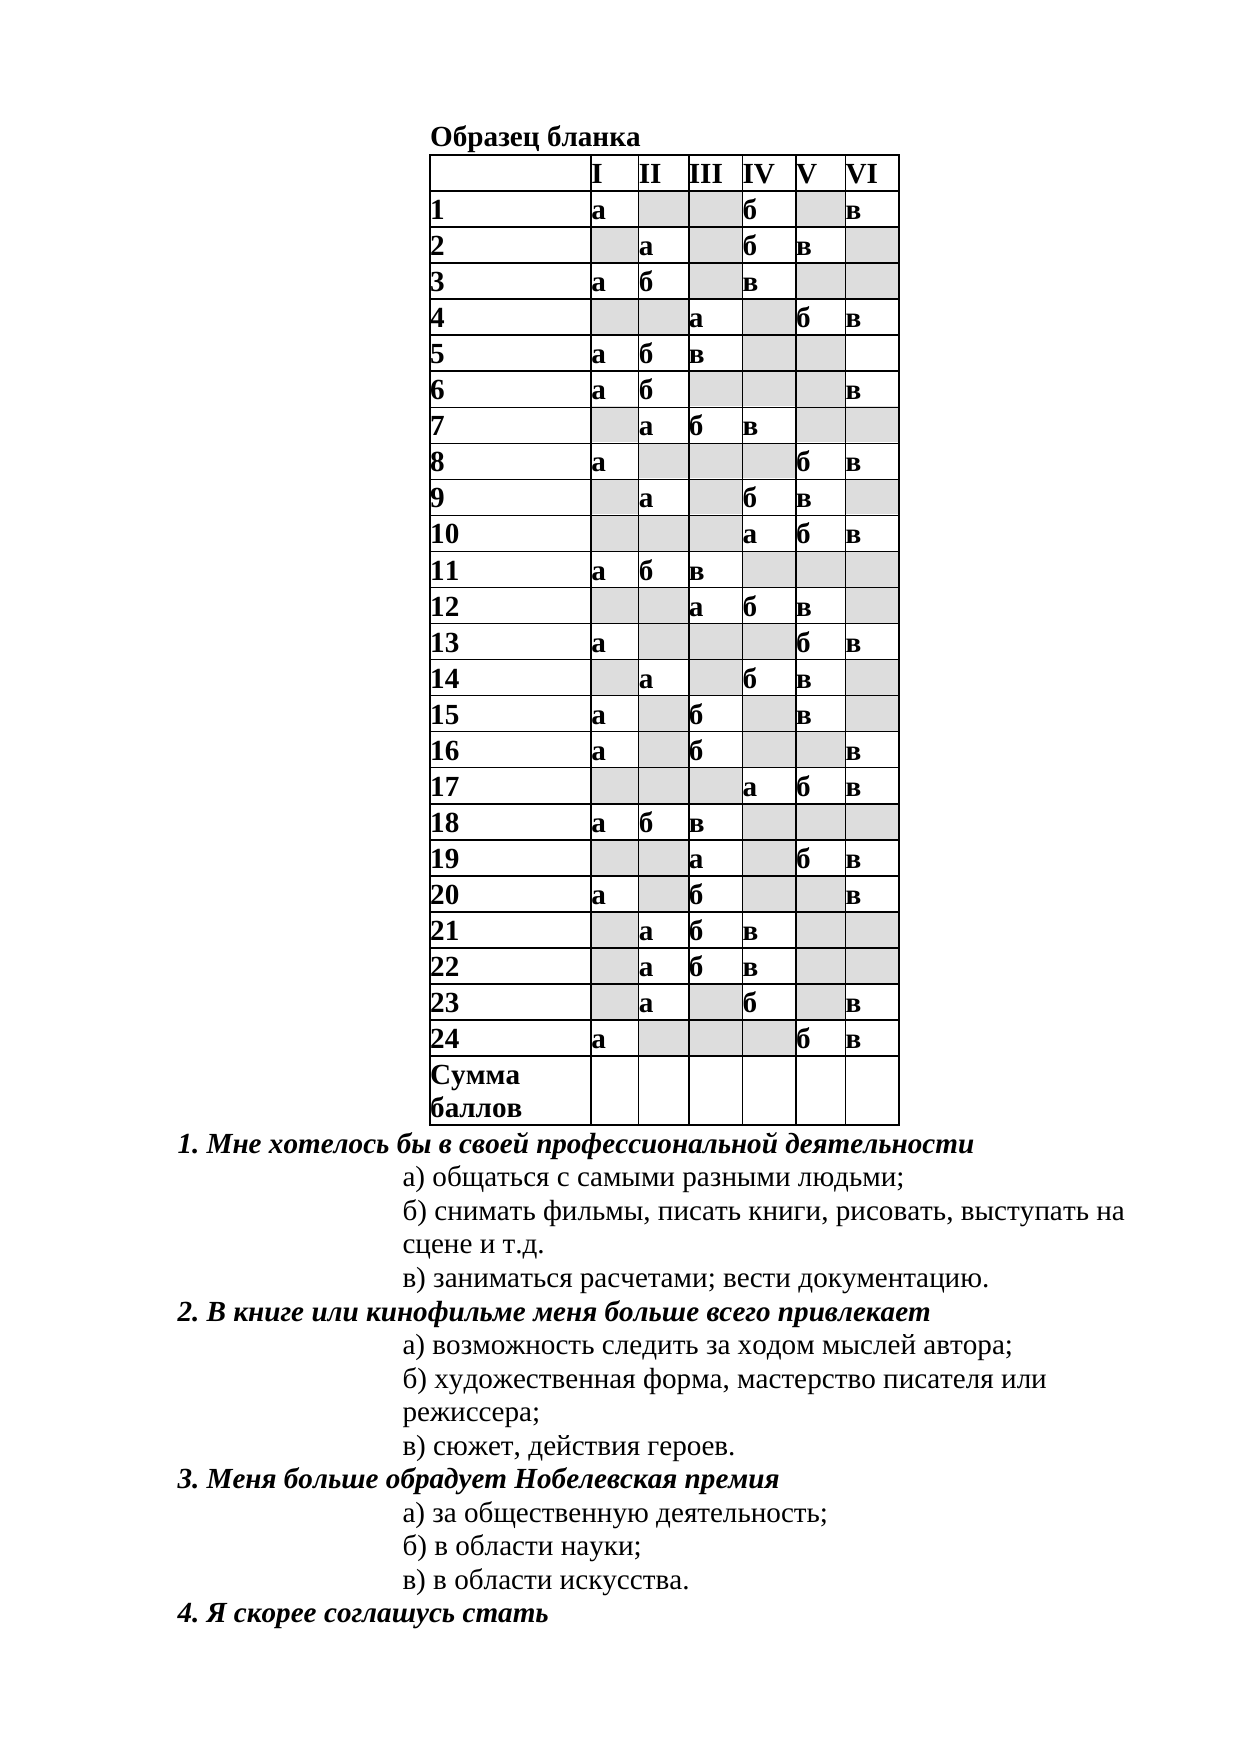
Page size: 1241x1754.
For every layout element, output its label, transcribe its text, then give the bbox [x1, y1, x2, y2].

table_cell [592, 768, 638, 803]
table_cell в [797, 660, 845, 695]
table_cell 19 [431, 841, 590, 875]
text а) возможность следить за ходом мыслей автора; б) художественная форма, мастерство писателя или режиссера; в) сюжет, действия героев. [402, 1327, 1152, 1461]
table_cell [690, 264, 742, 298]
table_cell 4 [431, 300, 590, 334]
table_cell [639, 588, 688, 623]
table_cell б [797, 1021, 845, 1055]
table_cell [846, 805, 898, 839]
table_cell 24 [431, 1021, 590, 1055]
table_cell VI [846, 156, 898, 190]
table_cell в [743, 949, 795, 983]
table_cell в [743, 913, 795, 947]
table_cell б [743, 660, 795, 695]
table_cell б [797, 300, 845, 334]
table_cell [639, 732, 688, 767]
table_cell [690, 660, 742, 695]
table_cell [797, 949, 845, 983]
table_cell 1 [431, 192, 590, 226]
table_cell а [592, 1021, 638, 1055]
table_cell [690, 480, 742, 514]
table_cell б [797, 841, 845, 875]
table_cell [431, 156, 590, 190]
table_cell а [743, 768, 795, 803]
table_cell в [797, 480, 845, 514]
table_cell б [743, 192, 795, 226]
text а) за общественную деятельность; б) в области науки; в) в области искусства. [402, 1495, 1152, 1596]
table_cell 16 [431, 732, 590, 767]
table_cell в [846, 624, 898, 659]
table_cell б [639, 805, 688, 839]
table_cell [639, 768, 688, 803]
table_cell в [690, 336, 742, 370]
table_cell а [592, 372, 638, 406]
table_cell 11 [431, 552, 590, 587]
table_cell Сумма баллов [431, 1057, 590, 1124]
table_cell а [639, 985, 688, 1019]
text 1. Мне хотелось бы в своей профессиональной деятельности [177, 1126, 1152, 1159]
table_cell [690, 1057, 742, 1124]
table_cell в [846, 841, 898, 875]
table_cell в [846, 1021, 898, 1055]
table_cell б [690, 696, 742, 731]
table_cell [592, 516, 638, 551]
table_cell [743, 805, 795, 839]
table_cell [639, 841, 688, 875]
table_cell [846, 264, 898, 298]
table_cell в [846, 516, 898, 551]
table_cell [639, 192, 688, 226]
table_cell [743, 877, 795, 911]
table_cell в [846, 768, 898, 803]
table_cell [797, 913, 845, 947]
table_cell 15 [431, 696, 590, 731]
table_cell [846, 408, 898, 442]
table_cell [797, 264, 845, 298]
table_cell а [639, 660, 688, 695]
table_cell [846, 552, 898, 587]
table_cell [846, 660, 898, 695]
table_cell а [592, 444, 638, 478]
table_cell б [639, 372, 688, 406]
table_cell а [639, 480, 688, 514]
table_cell IV [743, 156, 795, 190]
table_cell II [639, 156, 688, 190]
table_cell б [743, 588, 795, 623]
table_cell в [797, 228, 845, 262]
table_cell 21 [431, 913, 590, 947]
table_cell а [690, 300, 742, 334]
table_cell [797, 877, 845, 911]
table_cell а [639, 228, 688, 262]
table_cell [690, 1021, 742, 1055]
table_cell а [592, 552, 638, 587]
table_cell [639, 696, 688, 731]
table_cell [846, 588, 898, 623]
table_cell б [743, 985, 795, 1019]
table_cell а [690, 588, 742, 623]
table_cell 12 [431, 588, 590, 623]
table_cell [592, 660, 638, 695]
table_cell б [690, 877, 742, 911]
table_cell [690, 228, 742, 262]
table_cell [743, 1021, 795, 1055]
table_cell [690, 985, 742, 1019]
table_cell а [592, 192, 638, 226]
table_cell [743, 372, 795, 406]
table_cell в [797, 696, 845, 731]
table_cell в [846, 985, 898, 1019]
table_cell [690, 624, 742, 659]
table_cell б [743, 228, 795, 262]
table_cell в [846, 300, 898, 334]
table_cell [743, 696, 795, 731]
table_cell [797, 1057, 845, 1124]
table_cell в [743, 408, 795, 442]
table_cell [743, 300, 795, 334]
table_cell 3 [431, 264, 590, 298]
table_cell 8 [431, 444, 590, 478]
table_cell [797, 372, 845, 406]
table_cell а [592, 624, 638, 659]
table_cell б [639, 552, 688, 587]
table_cell [592, 949, 638, 983]
table_cell в [846, 877, 898, 911]
text а) общаться с самыми разными людьми; б) снимать фильмы, писать книги, рисовать, выступать на сцене и т.д. в) заниматься расчетами; вести документацию. [402, 1159, 1152, 1294]
table_cell 20 [431, 877, 590, 911]
table_cell а [592, 732, 638, 767]
table_cell а [592, 336, 638, 370]
table_cell III [690, 156, 742, 190]
table_cell [797, 192, 845, 226]
table_cell [797, 805, 845, 839]
text 4. Я скорее соглашусь стать [177, 1596, 1152, 1629]
table_cell [639, 300, 688, 334]
table_cell [639, 877, 688, 911]
table_cell а [592, 264, 638, 298]
table_cell в [743, 264, 795, 298]
table_cell [743, 624, 795, 659]
table_cell а [639, 913, 688, 947]
table_cell [743, 732, 795, 767]
table_cell [690, 768, 742, 803]
table_cell [690, 372, 742, 406]
table_cell б [743, 480, 795, 514]
table_cell I [592, 156, 638, 190]
table_cell [846, 913, 898, 947]
table_cell [592, 408, 638, 442]
table_cell а [690, 841, 742, 875]
table_cell [592, 228, 638, 262]
table_cell [846, 228, 898, 262]
table_cell в [846, 372, 898, 406]
table_cell [846, 480, 898, 514]
table_cell б [797, 444, 845, 478]
table_cell [846, 696, 898, 731]
table_cell а [592, 805, 638, 839]
table_cell [639, 516, 688, 551]
table_cell а [592, 877, 638, 911]
table_cell б [690, 408, 742, 442]
table_cell в [846, 192, 898, 226]
table_cell [592, 1057, 638, 1124]
table_cell [639, 1057, 688, 1124]
table_cell [846, 1057, 898, 1124]
table_cell [639, 444, 688, 478]
table_cell 5 [431, 336, 590, 370]
table_cell 6 [431, 372, 590, 406]
table_cell в [797, 588, 845, 623]
table_cell 14 [431, 660, 590, 695]
table_cell в [846, 444, 898, 478]
table_cell [846, 949, 898, 983]
table_cell [797, 732, 845, 767]
table_cell б [797, 768, 845, 803]
table_cell [639, 1021, 688, 1055]
table_cell в [690, 552, 742, 587]
table_cell б [639, 264, 688, 298]
table_cell [743, 1057, 795, 1124]
table_cell [592, 913, 638, 947]
table_cell [592, 588, 638, 623]
table_cell а [639, 408, 688, 442]
table_cell б [797, 516, 845, 551]
table_header Образец бланка [430, 118, 899, 154]
table_cell б [690, 732, 742, 767]
table_cell [743, 552, 795, 587]
table_cell [797, 552, 845, 587]
table_cell 13 [431, 624, 590, 659]
table_cell а [592, 696, 638, 731]
table_cell [743, 444, 795, 478]
table_cell [690, 444, 742, 478]
table_cell б [690, 949, 742, 983]
table_cell 17 [431, 768, 590, 803]
table_cell [743, 336, 795, 370]
table_cell [592, 985, 638, 1019]
table_cell [797, 985, 845, 1019]
table_cell 22 [431, 949, 590, 983]
table_cell [743, 841, 795, 875]
table_cell [592, 300, 638, 334]
table_cell V [797, 156, 845, 190]
table_cell [592, 480, 638, 514]
table_cell [846, 336, 898, 370]
table_cell 2 [431, 228, 590, 262]
table_cell [639, 624, 688, 659]
table_cell в [690, 805, 742, 839]
table_cell б [690, 913, 742, 947]
table_cell а [743, 516, 795, 551]
table_cell б [639, 336, 688, 370]
table_cell б [797, 624, 845, 659]
table_cell 23 [431, 985, 590, 1019]
table_cell [690, 516, 742, 551]
table_cell 10 [431, 516, 590, 551]
table_cell в [846, 732, 898, 767]
table_cell 18 [431, 805, 590, 839]
text 2. В книге или кинофильме меня больше всего привлекает [177, 1294, 1152, 1327]
table_cell [592, 841, 638, 875]
text 3. Меня больше обрадует Нобелевская премия [177, 1461, 1152, 1495]
table_cell [797, 336, 845, 370]
table_cell [797, 408, 845, 442]
table_cell [690, 192, 742, 226]
table_cell 7 [431, 408, 590, 442]
table_cell а [639, 949, 688, 983]
table_cell 9 [431, 480, 590, 514]
